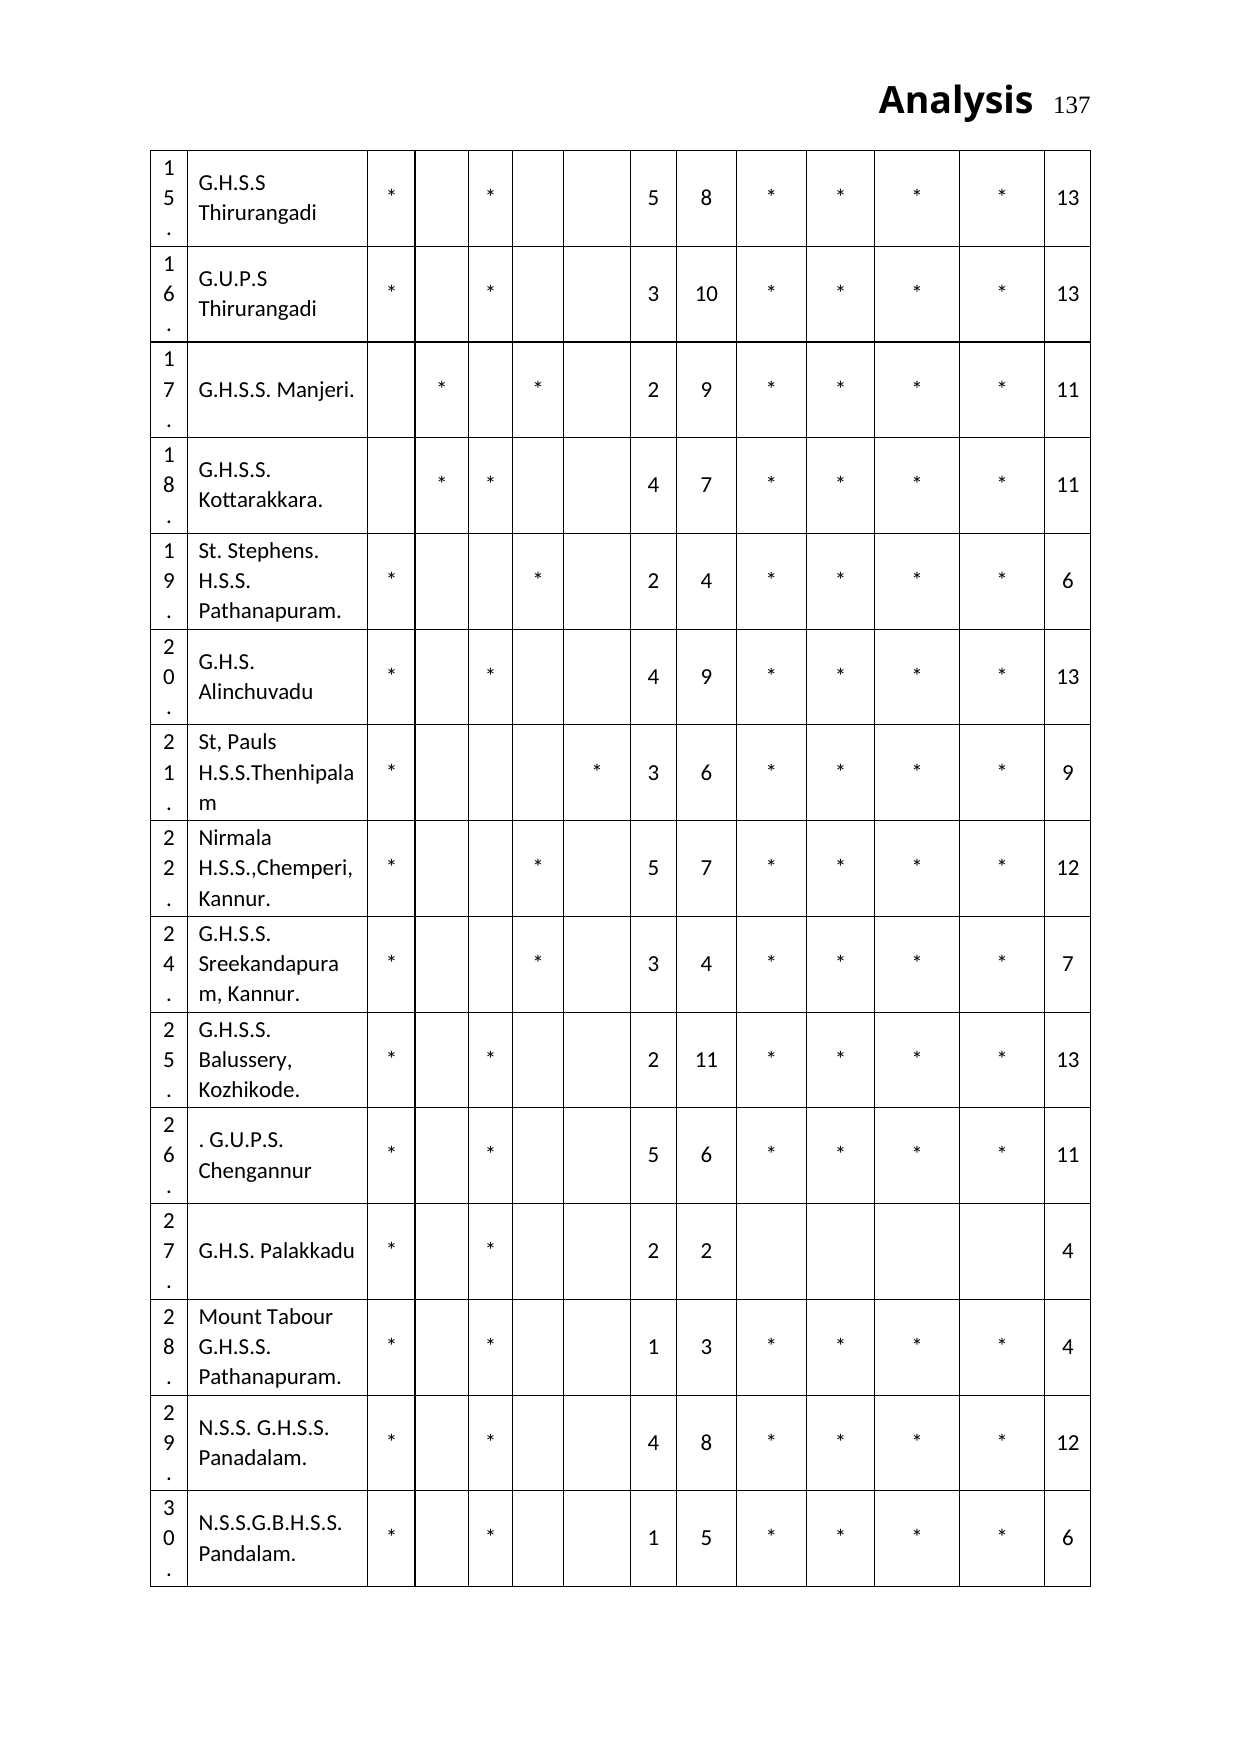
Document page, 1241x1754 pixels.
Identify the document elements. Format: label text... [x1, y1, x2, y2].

table_cell * [875, 343, 959, 437]
table_cell [564, 1300, 630, 1394]
table_cell * [960, 1013, 1044, 1107]
table_cell * [960, 1491, 1044, 1586]
table_cell [416, 1396, 468, 1490]
table_cell N.S.S. G.H.S.S. Panadalam. [188, 1396, 367, 1490]
table_cell [737, 1204, 806, 1299]
table_cell * [368, 1396, 414, 1490]
table_cell * [960, 247, 1044, 341]
table_cell [513, 630, 563, 724]
table_cell * [960, 821, 1044, 916]
table_cell 4 [677, 917, 736, 1012]
table_cell 24. [151, 917, 187, 1012]
table_cell * [469, 438, 512, 533]
table_cell [416, 1300, 468, 1394]
table_cell * [737, 343, 806, 437]
table_cell * [807, 821, 874, 916]
table_cell * [368, 247, 414, 341]
table_cell St, Pauls H.S.S.Thenhipalam [188, 725, 367, 820]
table_cell 12 [1045, 1396, 1090, 1490]
table_cell * [875, 438, 959, 533]
table_cell 7 [677, 821, 736, 916]
table_cell 27. [151, 1204, 187, 1299]
table_cell [469, 821, 512, 916]
table_cell 4 [677, 534, 736, 629]
table_cell G.H.S. Palakkadu [188, 1204, 367, 1299]
table_cell [513, 1108, 563, 1203]
table_cell * [737, 1108, 806, 1203]
table_cell [416, 534, 468, 629]
table_cell * [807, 1108, 874, 1203]
table_cell 29. [151, 1396, 187, 1490]
table_cell * [960, 1396, 1044, 1490]
table_cell 6 [1045, 534, 1090, 629]
table_cell * [960, 917, 1044, 1012]
table_cell 8 [677, 151, 736, 246]
table_cell 17. [151, 343, 187, 437]
table_cell * [807, 438, 874, 533]
table_cell * [960, 343, 1044, 437]
table_cell * [807, 343, 874, 437]
table_cell G.U.P.S Thirurangadi [188, 247, 367, 341]
table_cell * [469, 1013, 512, 1107]
table_cell St. Stephens. H.S.S. Pathanapuram. [188, 534, 367, 629]
table_cell * [368, 1491, 414, 1586]
table_cell * [368, 630, 414, 724]
table_cell [564, 151, 630, 246]
table_cell 6 [677, 1108, 736, 1203]
table_cell [416, 1108, 468, 1203]
table_cell [564, 1396, 630, 1490]
table_cell 12 [1045, 821, 1090, 916]
table_cell [513, 1013, 563, 1107]
table_cell * [737, 247, 806, 341]
table_cell * [875, 821, 959, 916]
table_cell 10 [677, 247, 736, 341]
table_cell * [960, 151, 1044, 246]
table_cell 2 [677, 1204, 736, 1299]
table_cell * [469, 1300, 512, 1394]
table_cell [469, 917, 512, 1012]
table_cell 13 [1045, 247, 1090, 341]
table_cell 21. [151, 725, 187, 820]
table_cell [368, 343, 414, 437]
table_cell * [469, 1491, 512, 1586]
table_cell G.H.S.S. Kottarakkara. [188, 438, 367, 533]
table_cell [875, 1204, 959, 1299]
table_cell * [469, 630, 512, 724]
table_cell * [513, 534, 563, 629]
table_cell 13 [1045, 630, 1090, 724]
table_cell * [960, 438, 1044, 533]
table_cell * [875, 1013, 959, 1107]
table_cell [513, 247, 563, 341]
table_cell * [960, 630, 1044, 724]
table_cell * [368, 821, 414, 916]
table_cell * [469, 247, 512, 341]
table_cell * [737, 1396, 806, 1490]
table_cell * [469, 151, 512, 246]
table_cell 7 [677, 438, 736, 533]
table_cell * [737, 725, 806, 820]
table_cell * [875, 1300, 959, 1394]
table_cell [513, 151, 563, 246]
table_cell 4 [1045, 1204, 1090, 1299]
table_cell 11 [1045, 343, 1090, 437]
table_cell * [875, 917, 959, 1012]
table_cell * [737, 821, 806, 916]
table_cell * [513, 917, 563, 1012]
table_cell 6 [677, 725, 736, 820]
table_cell [416, 917, 468, 1012]
table_cell 4 [631, 1396, 676, 1490]
table_cell 20. [151, 630, 187, 724]
table_cell * [416, 343, 468, 437]
table_cell [416, 1204, 468, 1299]
table_cell * [875, 151, 959, 246]
table_cell G.H.S.S. Balussery, . [188, 1013, 367, 1107]
table_cell * [513, 821, 563, 916]
table_cell 3 [631, 247, 676, 341]
table_cell * [807, 1013, 874, 1107]
table_cell [513, 1300, 563, 1394]
table_cell [564, 438, 630, 533]
table_cell 9 [1045, 725, 1090, 820]
table_cell * [807, 1491, 874, 1586]
table_cell 19. [151, 534, 187, 629]
table_cell 9 [677, 630, 736, 724]
table_cell * [960, 725, 1044, 820]
table_cell [564, 343, 630, 437]
table_cell * [875, 725, 959, 820]
table_cell * [368, 1300, 414, 1394]
table_cell G.H.S.S Thirurangadi [188, 151, 367, 246]
table_cell 11 [1045, 1108, 1090, 1203]
table_cell 25. [151, 1013, 187, 1107]
table_cell 28. [151, 1300, 187, 1394]
table_cell 3 [631, 917, 676, 1012]
table_cell [416, 1013, 468, 1107]
table_cell * [416, 438, 468, 533]
table_cell * [960, 534, 1044, 629]
table_cell 1 [631, 1300, 676, 1394]
table_cell * [737, 151, 806, 246]
table_cell [960, 1204, 1044, 1299]
table_cell [416, 821, 468, 916]
table_cell [416, 725, 468, 820]
table_cell 11 [1045, 438, 1090, 533]
table_cell [564, 821, 630, 916]
table_cell * [368, 1108, 414, 1203]
table_cell * [469, 1108, 512, 1203]
table_cell 7 [1045, 917, 1090, 1012]
table_cell [564, 917, 630, 1012]
table_cell 16. [151, 247, 187, 341]
table_cell * [875, 1108, 959, 1203]
table_cell * [368, 1204, 414, 1299]
table_cell * [469, 1204, 512, 1299]
table_cell * [807, 151, 874, 246]
table_cell 11 [677, 1013, 736, 1107]
table_cell 9 [677, 343, 736, 437]
table_cell [513, 1396, 563, 1490]
table_cell 2 [631, 534, 676, 629]
table_cell [564, 247, 630, 341]
table_cell * [737, 1013, 806, 1107]
table_cell * [513, 343, 563, 437]
table_cell * [469, 1396, 512, 1490]
table_cell [416, 151, 468, 246]
table_cell * [875, 247, 959, 341]
table_cell [469, 725, 512, 820]
table_cell Mount Tabour G.H.S.S. Pathanapuram. [188, 1300, 367, 1394]
table_cell 4 [631, 438, 676, 533]
table_cell N.S.S.G.B.H.S.S. Pandalam. [188, 1491, 367, 1586]
table_cell * [807, 1300, 874, 1394]
table_cell Nirmala H.S.S.,Chemperi, Kannur. [188, 821, 367, 916]
table_cell 13 [1045, 1013, 1090, 1107]
table_cell 5 [631, 1108, 676, 1203]
table_cell * [875, 630, 959, 724]
table_cell . G.U.P.S. Chengannur [188, 1108, 367, 1203]
table_cell 2 [631, 1013, 676, 1107]
table_cell [513, 438, 563, 533]
table_cell 8 [677, 1396, 736, 1490]
table_cell * [807, 917, 874, 1012]
table_cell * [807, 534, 874, 629]
table_cell 2 [631, 1204, 676, 1299]
table_cell [368, 438, 414, 533]
table_cell * [737, 917, 806, 1012]
table_cell * [807, 1396, 874, 1490]
table_cell [416, 630, 468, 724]
table_cell 2 [631, 343, 676, 437]
table_cell 13 [1045, 151, 1090, 246]
table_cell * [875, 534, 959, 629]
table_cell [513, 725, 563, 820]
table_cell * [368, 151, 414, 246]
table_cell * [807, 630, 874, 724]
table_cell * [807, 247, 874, 341]
table_cell 22. [151, 821, 187, 916]
table_cell * [368, 1013, 414, 1107]
table_cell 3 [631, 725, 676, 820]
table_cell [416, 247, 468, 341]
table_cell 6 [1045, 1491, 1090, 1586]
table_cell * [564, 725, 630, 820]
table_cell * [368, 917, 414, 1012]
table_cell [564, 630, 630, 724]
table_cell 15. [151, 151, 187, 246]
table_cell * [368, 725, 414, 820]
table_cell 5 [631, 151, 676, 246]
table_cell [564, 1108, 630, 1203]
table_cell [513, 1491, 563, 1586]
table_cell * [807, 725, 874, 820]
table_cell [416, 1491, 468, 1586]
table_cell 30. [151, 1491, 187, 1586]
table_cell [469, 343, 512, 437]
table_cell 5 [631, 821, 676, 916]
table_cell [513, 1204, 563, 1299]
table_cell * [960, 1108, 1044, 1203]
table_cell * [737, 1300, 806, 1394]
table_cell * [368, 534, 414, 629]
table_cell * [737, 438, 806, 533]
table_cell [564, 1013, 630, 1107]
table_cell 4 [631, 630, 676, 724]
table_cell G.H.S. Alinchuvadu [188, 630, 367, 724]
table_cell [564, 534, 630, 629]
table_cell [564, 1204, 630, 1299]
table_cell * [960, 1300, 1044, 1394]
table_cell [564, 1491, 630, 1586]
table_cell 18. [151, 438, 187, 533]
table_cell * [737, 534, 806, 629]
table_cell * [875, 1396, 959, 1490]
table_cell 5 [677, 1491, 736, 1586]
table_cell * [737, 630, 806, 724]
table_cell [807, 1204, 874, 1299]
table_cell 26. [151, 1108, 187, 1203]
table_cell G.H.S.S. Sreekandapuram, Kannur. [188, 917, 367, 1012]
table_cell 3 [677, 1300, 736, 1394]
table_cell * [737, 1491, 806, 1586]
table_cell * [875, 1491, 959, 1586]
table_cell 1 [631, 1491, 676, 1586]
table_cell 4 [1045, 1300, 1090, 1394]
table_cell [469, 534, 512, 629]
table_cell G.H.S.S. Manjeri. [188, 343, 367, 437]
